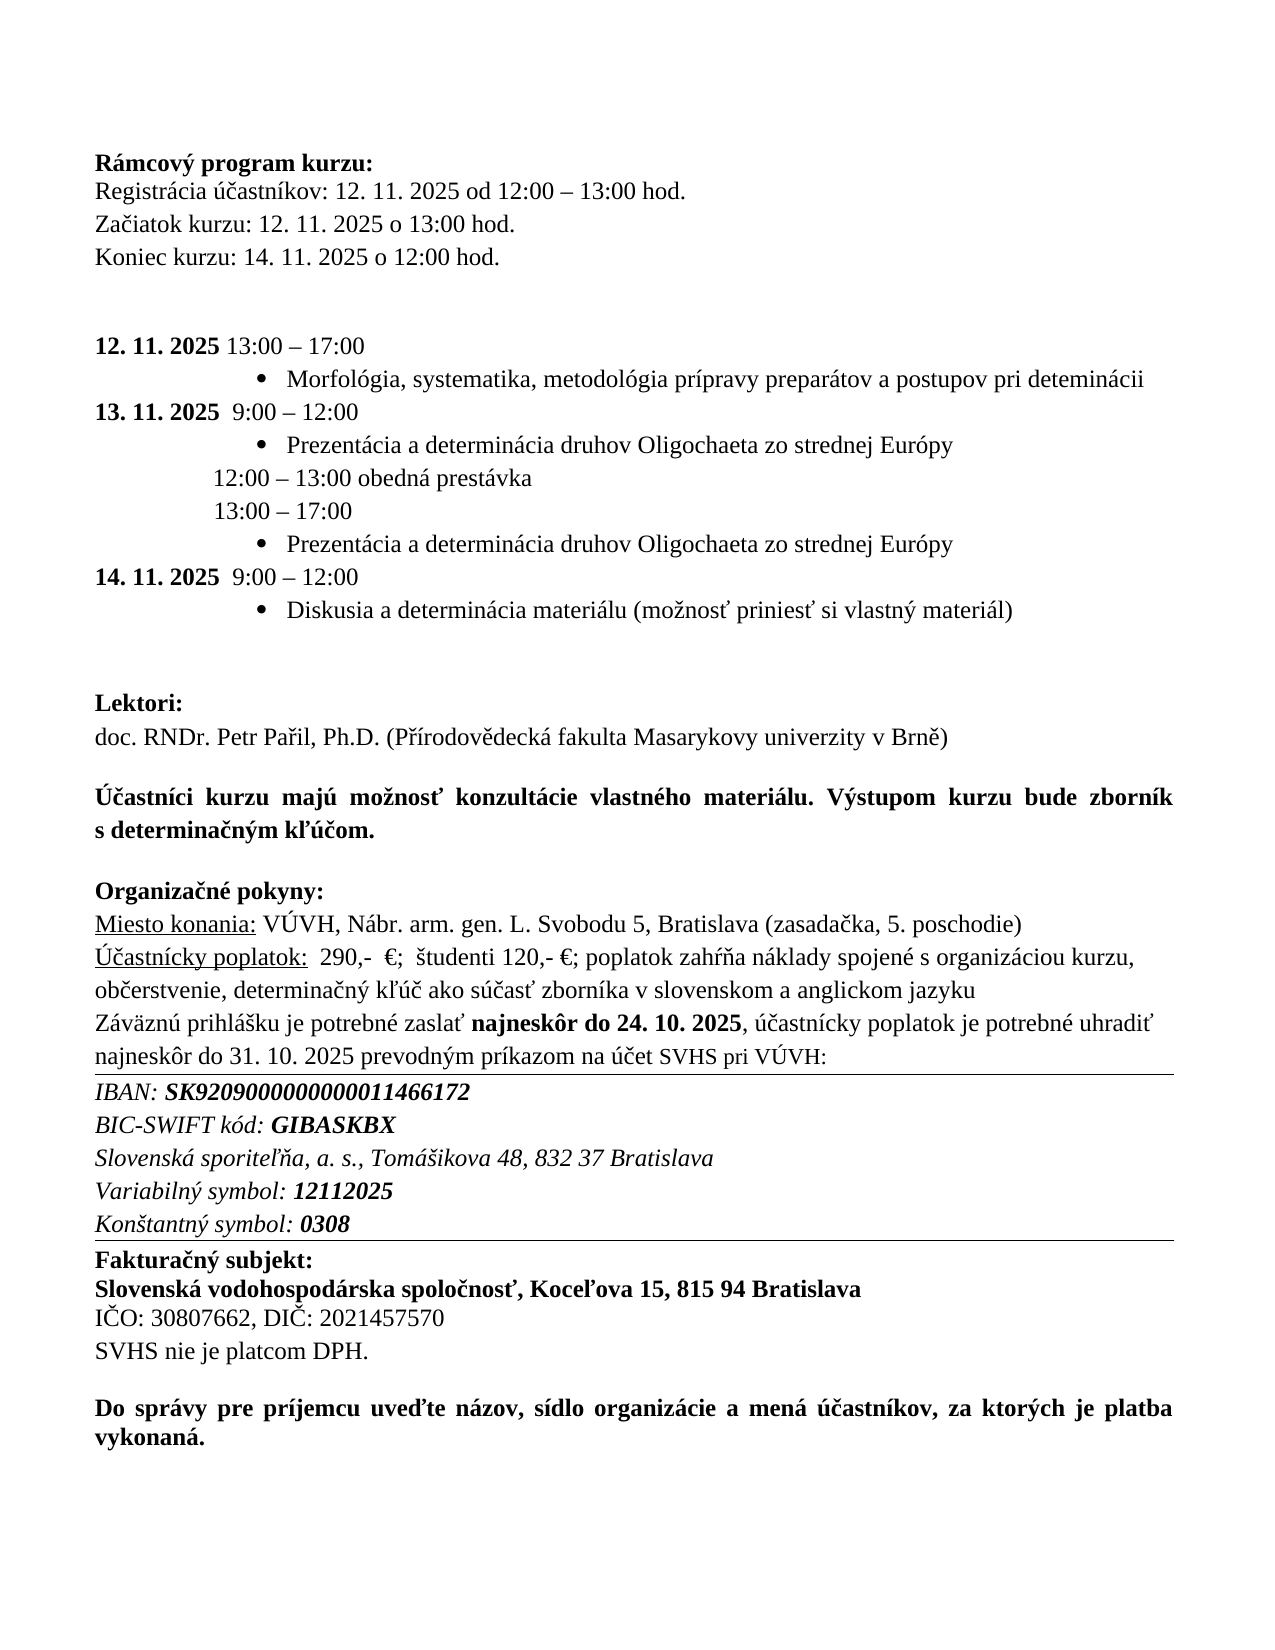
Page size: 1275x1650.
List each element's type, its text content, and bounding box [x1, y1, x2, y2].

text Miesto konania: VÚVH, Nábr. arm. gen. L. Svobodu 5, Bratislava (zasadačka, 5. poschodie) [94, 909, 1174, 938]
text Účastníci kurzu majú možnosť konzultácie vlastného materiálu. Výstupom kurzu bude zborník s determinačným kľúčom. [94, 782, 1174, 844]
text SVHS nie je platcom DPH. [94, 1336, 1174, 1364]
text Slovenská sporiteľňa, a. s., Tomášikova 48, 832 37 Bratislava [94, 1140, 1174, 1172]
text IBAN: SK9209000000000011466172 [94, 1075, 1174, 1106]
text Konštantný symbol: 0308 [94, 1206, 1174, 1241]
text IČO: 30807662, DIČ: 2021457570 [94, 1303, 1174, 1332]
text Začiatok kurzu: 12. 11. 2025 o 13:00 hod. [94, 209, 1174, 238]
text 13:00 – 17:00 [94, 496, 1174, 524]
list Prezentácia a determinácia druhov Oligochaeta zo strednej Európy [257, 529, 1174, 558]
list Morfológia, systematika, metodológia prípravy preparátov a postupov pri deteminácii [257, 364, 1174, 392]
list Diskusia a determinácia materiálu (možnosť priniesť si vlastný materiál) [257, 595, 1174, 624]
text 12:00 – 13:00 obedná prestávka [213, 463, 1174, 492]
text Lektori: [94, 688, 1174, 717]
text Rámcový program kurzu: [94, 148, 1174, 176]
text Účastnícky poplatok: 290,- €; študenti 120,- €; poplatok zahŕňa náklady spojené s organizáciou kurzu, občerstvenie, determinačný kľúč ako súčasť zborníka v slovenskom a anglickom jazyku [94, 942, 1174, 1004]
text Slovenská vodohospodárska spoločnosť, Koceľova 15, 815 94 Bratislava [94, 1274, 1174, 1303]
text 14. 11. 2025 9:00 – 12:00 [94, 562, 1174, 591]
text Koniec kurzu: 14. 11. 2025 o 12:00 hod. [94, 242, 1174, 271]
text BIC-SWIFT kód: GIBASKBX [94, 1107, 1174, 1139]
text Registrácia účastníkov: 12. 11. 2025 od 12:00 – 13:00 hod. [94, 176, 1174, 205]
text Do správy pre príjemcu uveďte názov, sídlo organizácie a mená účastníkov, za ktorých je platba vykonaná. [94, 1393, 1174, 1451]
text 12. 11. 2025 13:00 – 17:00 [94, 331, 1174, 359]
text Záväznú prihlášku je potrebné zaslať najneskôr do 24. 10. 2025, účastnícky poplatok je potrebné uhradiť najneskôr do 31. 10. 2025 prevodným príkazom na účet SVHS pri VÚVH: [94, 1008, 1174, 1070]
text Variabilný symbol: 12112025 [94, 1173, 1174, 1205]
text Fakturačný subjekt: [94, 1245, 1174, 1274]
text doc. RNDr. Petr Pařil, Ph.D. (Přírodovědecká fakulta Masarykovy univerzity v Brně) [94, 722, 1174, 750]
text 13. 11. 2025 9:00 – 12:00 [94, 397, 1174, 426]
text Organizačné pokyny: [94, 876, 1174, 904]
list Prezentácia a determinácia druhov Oligochaeta zo strednej Európy [257, 430, 1174, 458]
